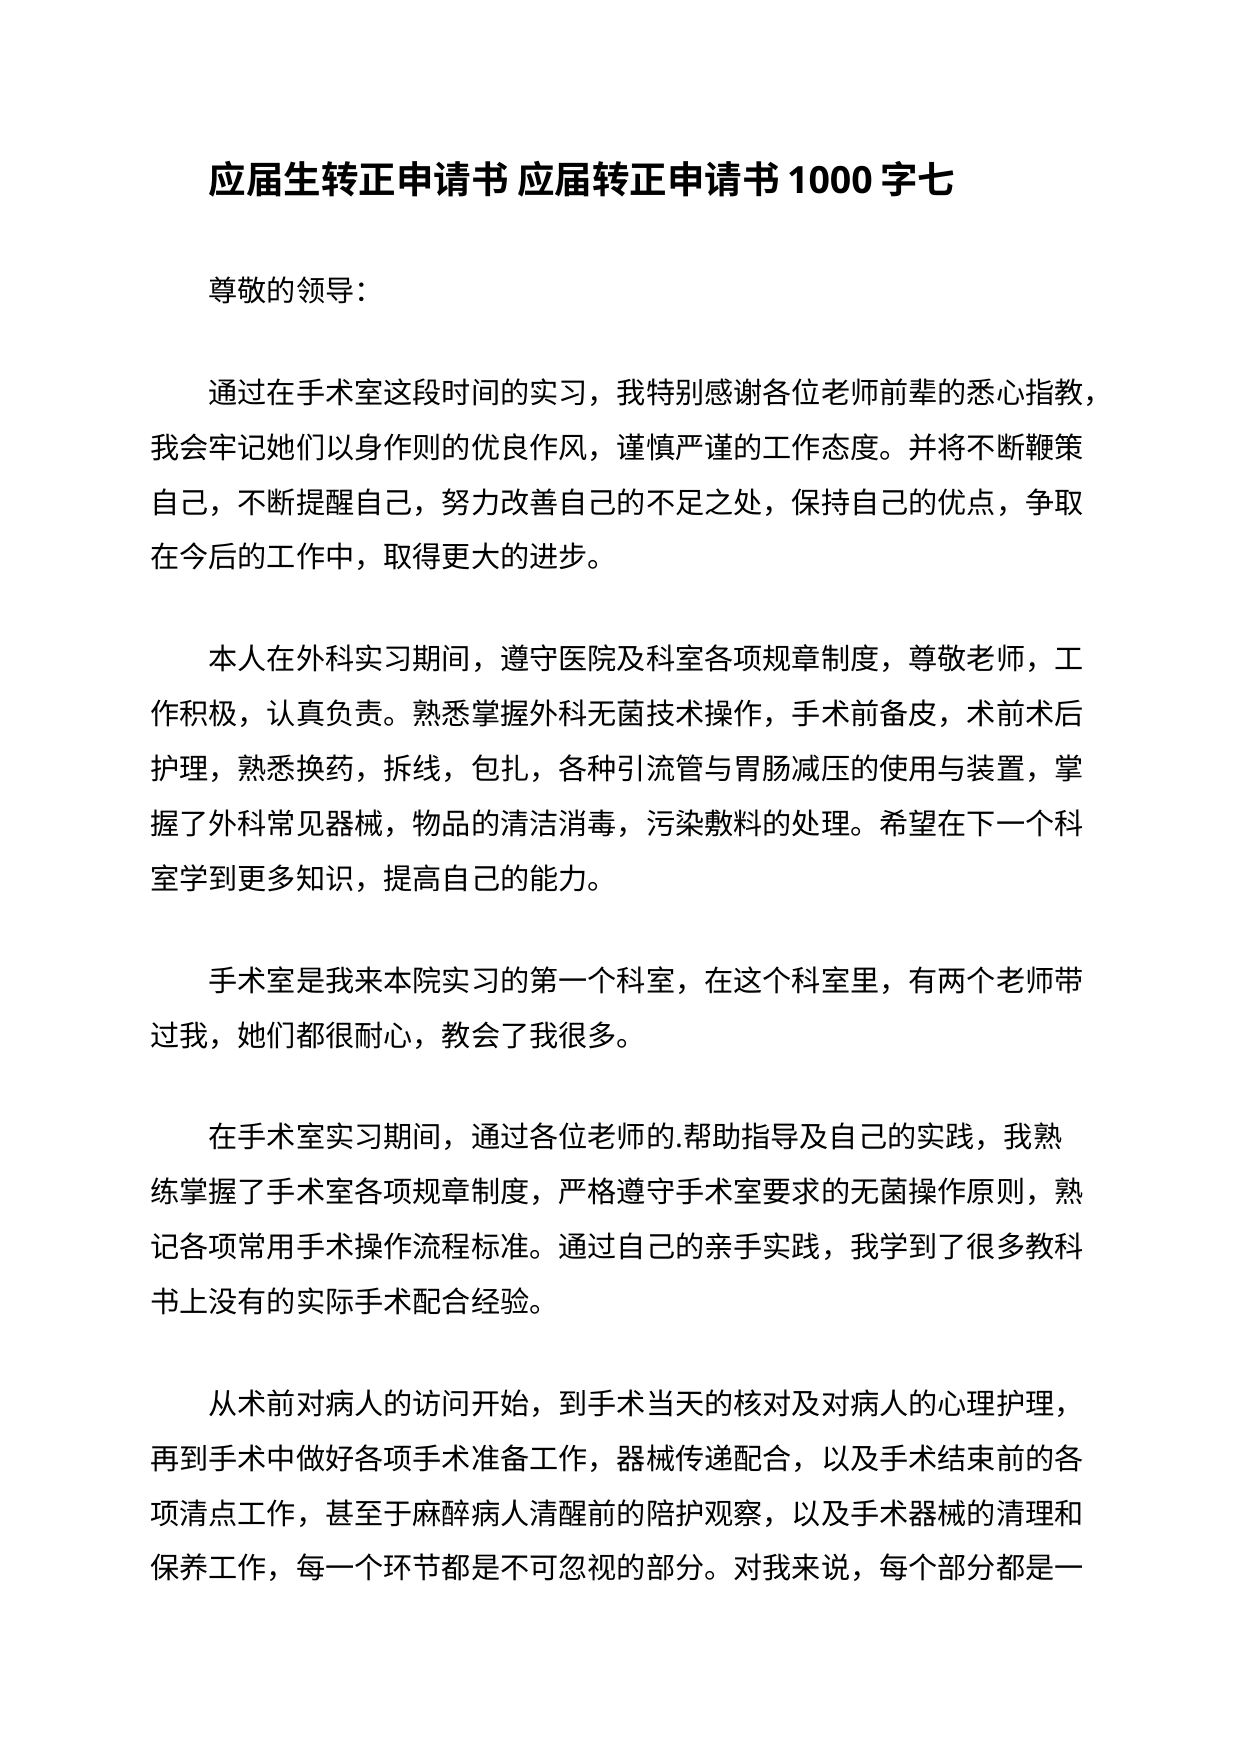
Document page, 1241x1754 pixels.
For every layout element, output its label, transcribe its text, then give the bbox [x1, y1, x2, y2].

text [150, 1380, 1090, 1587]
text 手术室是我来本院实习的第一个科室，在这个科室里，有两个老师带过我，她们都很耐心，教会了我很多。 [150, 957, 1090, 1054]
text 本人在外科实习期间，遵守医院及科室各项规章制度，尊敬老师，工作积极，认真负责。熟悉掌握外科无菌技术操作，手术前备皮，术前术后护理，熟悉换药，拆线，包扎，各种引流管与胃肠减压的使用与装置，掌握了外科常见器械，物品的清洁消毒，污染敷料的处理。希望在下一个科室学到更多知识，提高自己的能力。 [150, 636, 1090, 898]
text 尊敬的领导： [150, 268, 1090, 310]
text 通过在手术室这段时间的实习，我特别感谢各位老师前辈的悉心指教，我会牢记她们以身作则的优良作风，谨慎严谨的工作态度。并将不断鞭策自己，不断提醒自己，努力改善自己的不足之处，保持自己的优点，争取在今后的工作中，取得更大的进步。 [150, 369, 1090, 576]
text 在手术室实习期间，通过各位老师的.帮助指导及自己的实践，我熟练掌握了手术室各项规章制度，严格遵守手术室要求的无菌操作原则，熟记各项常用手术操作流程标准。通过自己的亲手实践，我学到了很多教科书上没有的实际手术配合经验。 [150, 1114, 1090, 1321]
text 应届生转正申请书 应届转正申请书1000字七 [150, 150, 1090, 204]
